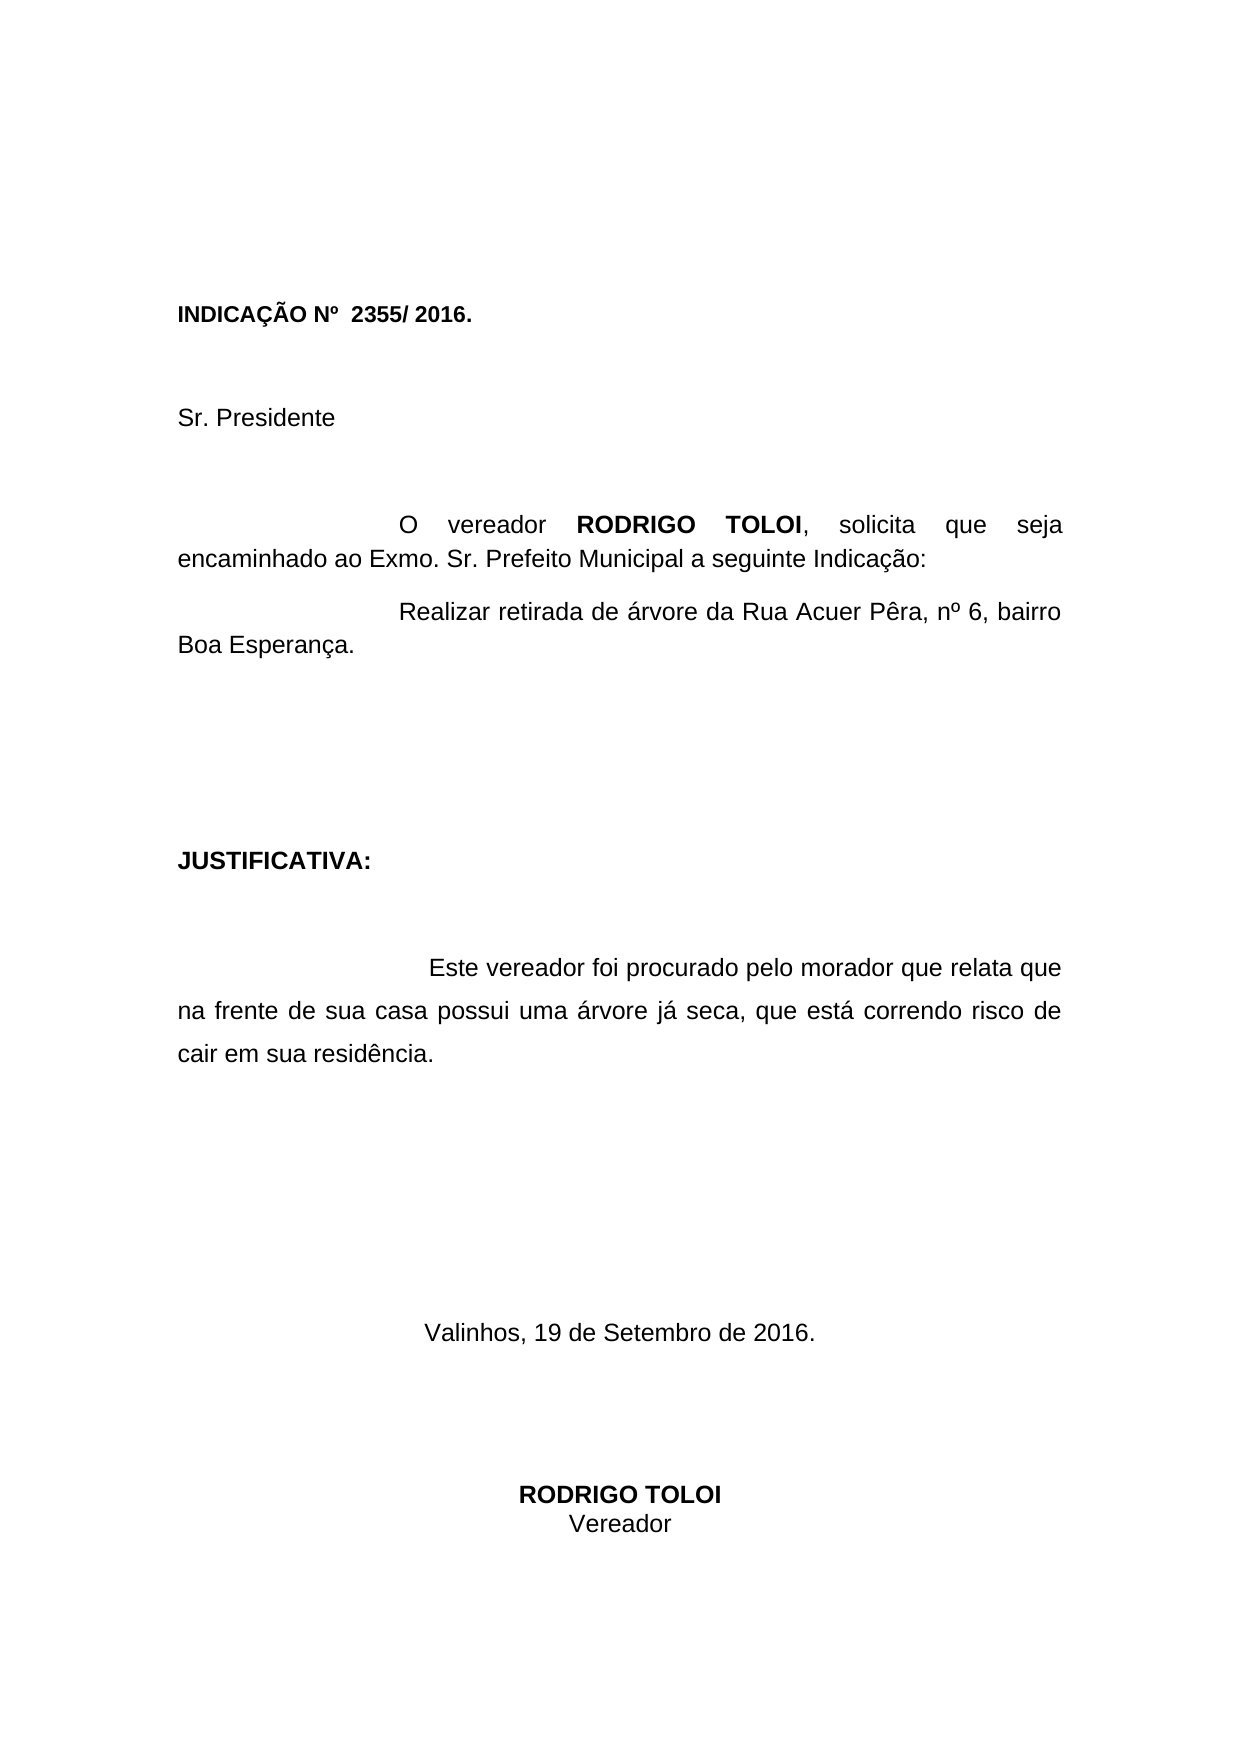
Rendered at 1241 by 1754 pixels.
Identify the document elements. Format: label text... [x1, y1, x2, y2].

text Sr. Presidente [177, 403, 1063, 432]
text Este vereador foi procurado pelo morador que relata que na frente de sua casa possui uma árvore já seca, que está correndo risco de cair em sua residência. [177, 953, 1063, 1068]
text Valinhos, 19 de Setembro de 2016. [177, 1318, 1063, 1347]
text JUSTIFICATIVA: [177, 846, 1063, 874]
text Vereador [177, 1509, 1063, 1537]
text RODRIGO TOLOI [177, 1480, 1063, 1509]
text INDICAÇÃO Nº 2355/ 2016. [177, 301, 1063, 327]
text Realizar retirada de árvore da Rua Acuer Pêra, nº 6, bairro Boa Esperança. [177, 597, 1063, 659]
text O vereador RODRIGO TOLOI, solicita que seja encaminhado ao Exmo. Sr. Prefeito Municipal a seguinte Indicação: [177, 511, 1063, 572]
